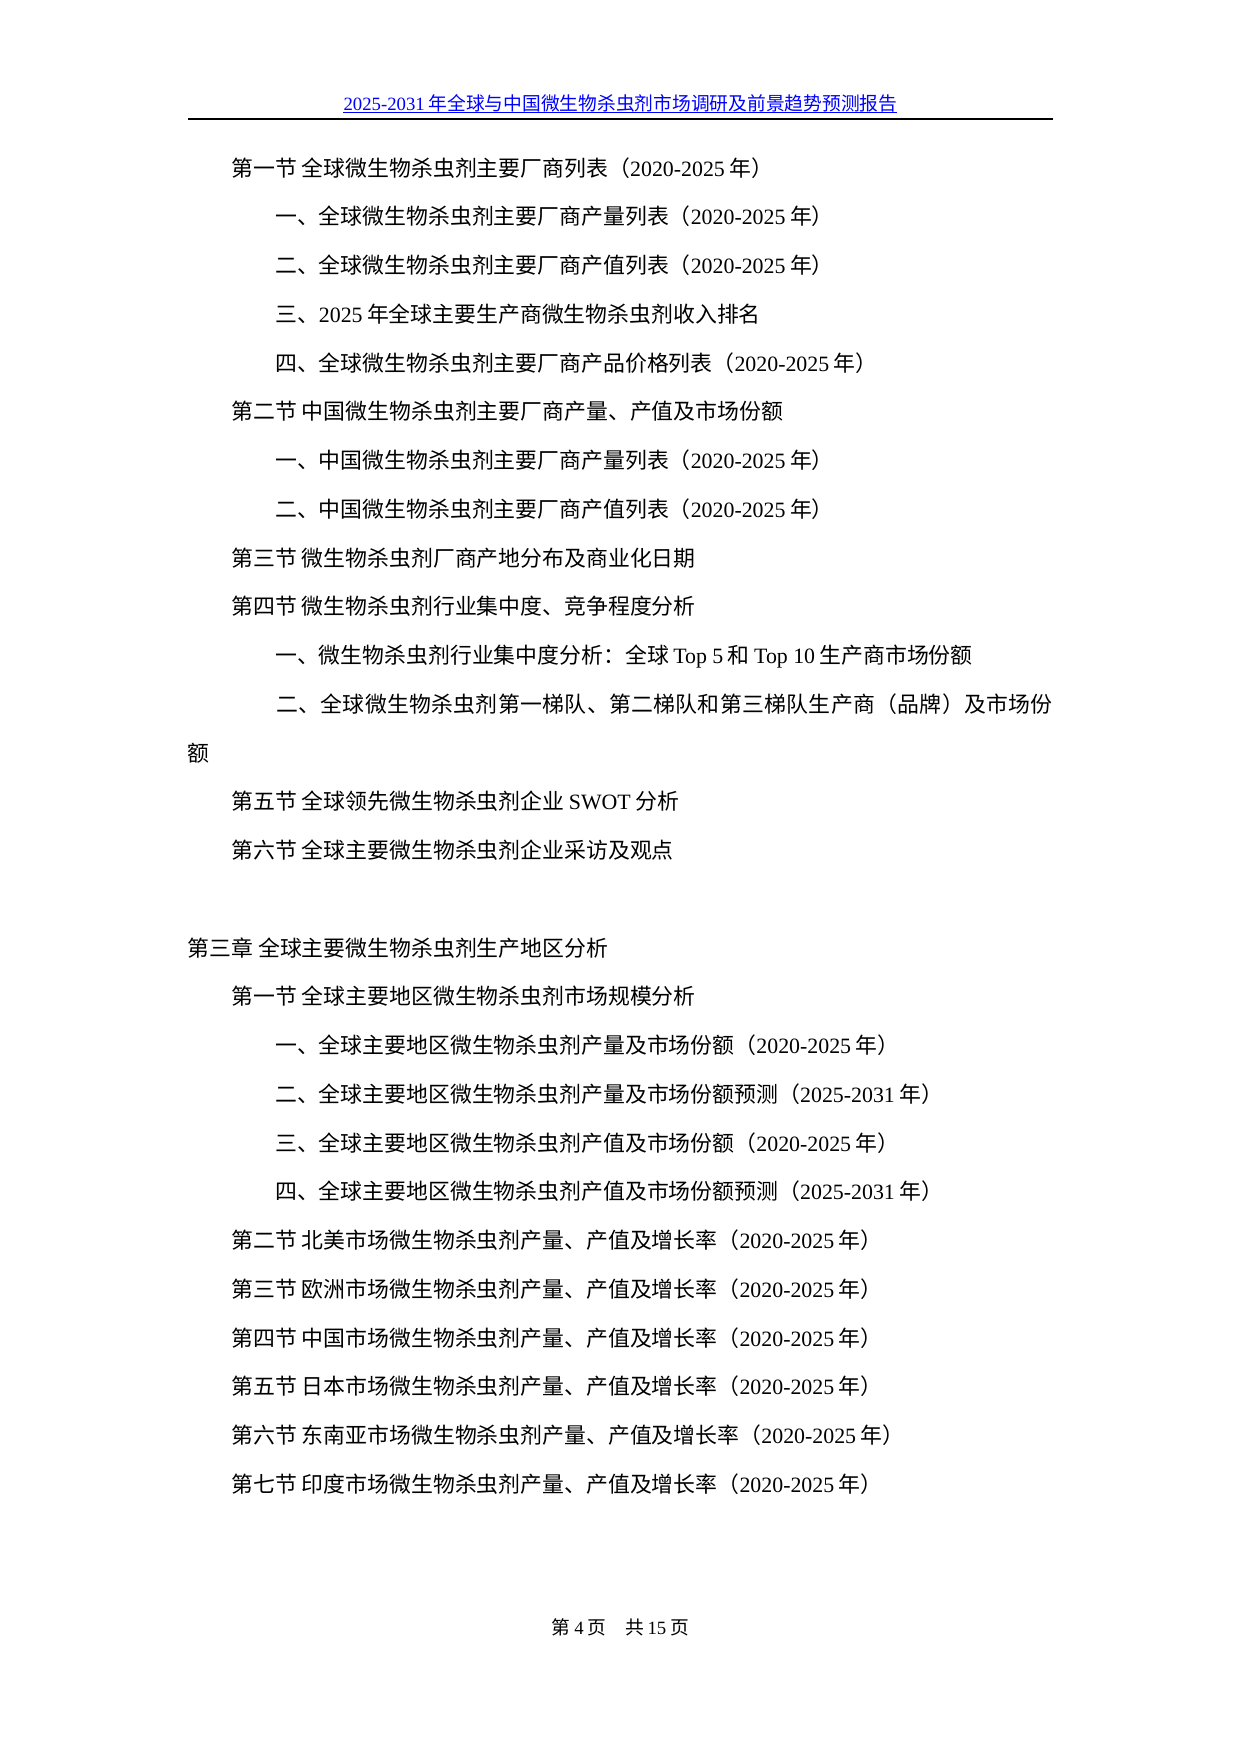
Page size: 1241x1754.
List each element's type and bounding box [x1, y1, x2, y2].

text [187, 150, 1053, 1499]
